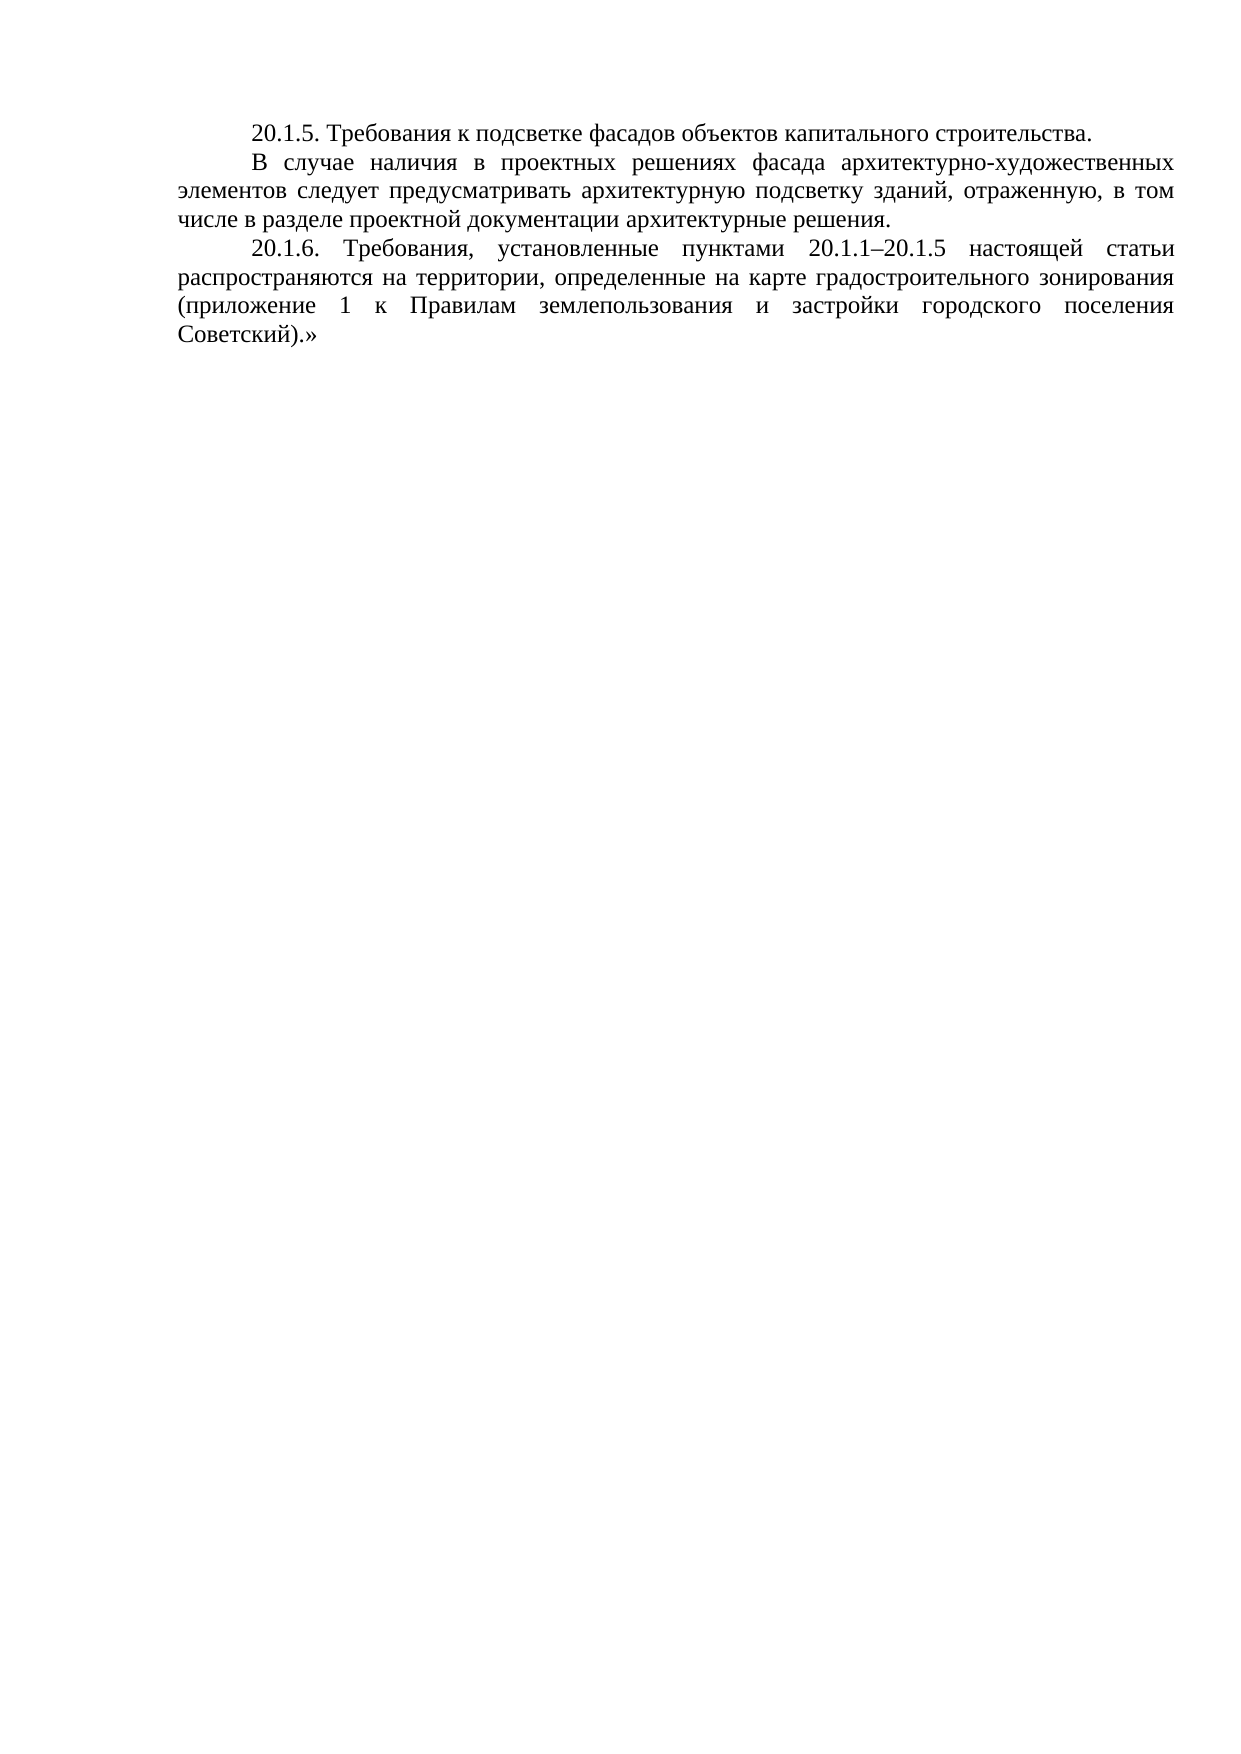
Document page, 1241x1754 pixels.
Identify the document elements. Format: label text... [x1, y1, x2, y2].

text В случае наличия в проектных решениях фасада архитектурно-художественных элементов следует предусматривать архитектурную подсветку зданий, отраженную, в том числе в разделе проектной документации архитектурные решения. [177, 147, 1175, 233]
text 20.1.6. Требования, установленные пунктами 20.1.1–20.1.5 настоящей статьи распространяются на территории, определенные на карте градостроительного зонирования (приложение 1 к Правилам землепользования и застройки городского поселения Советский).» [177, 233, 1175, 348]
text 20.1.5. Требования к подсветке фасадов объектов капитального строительства. [177, 118, 1175, 147]
